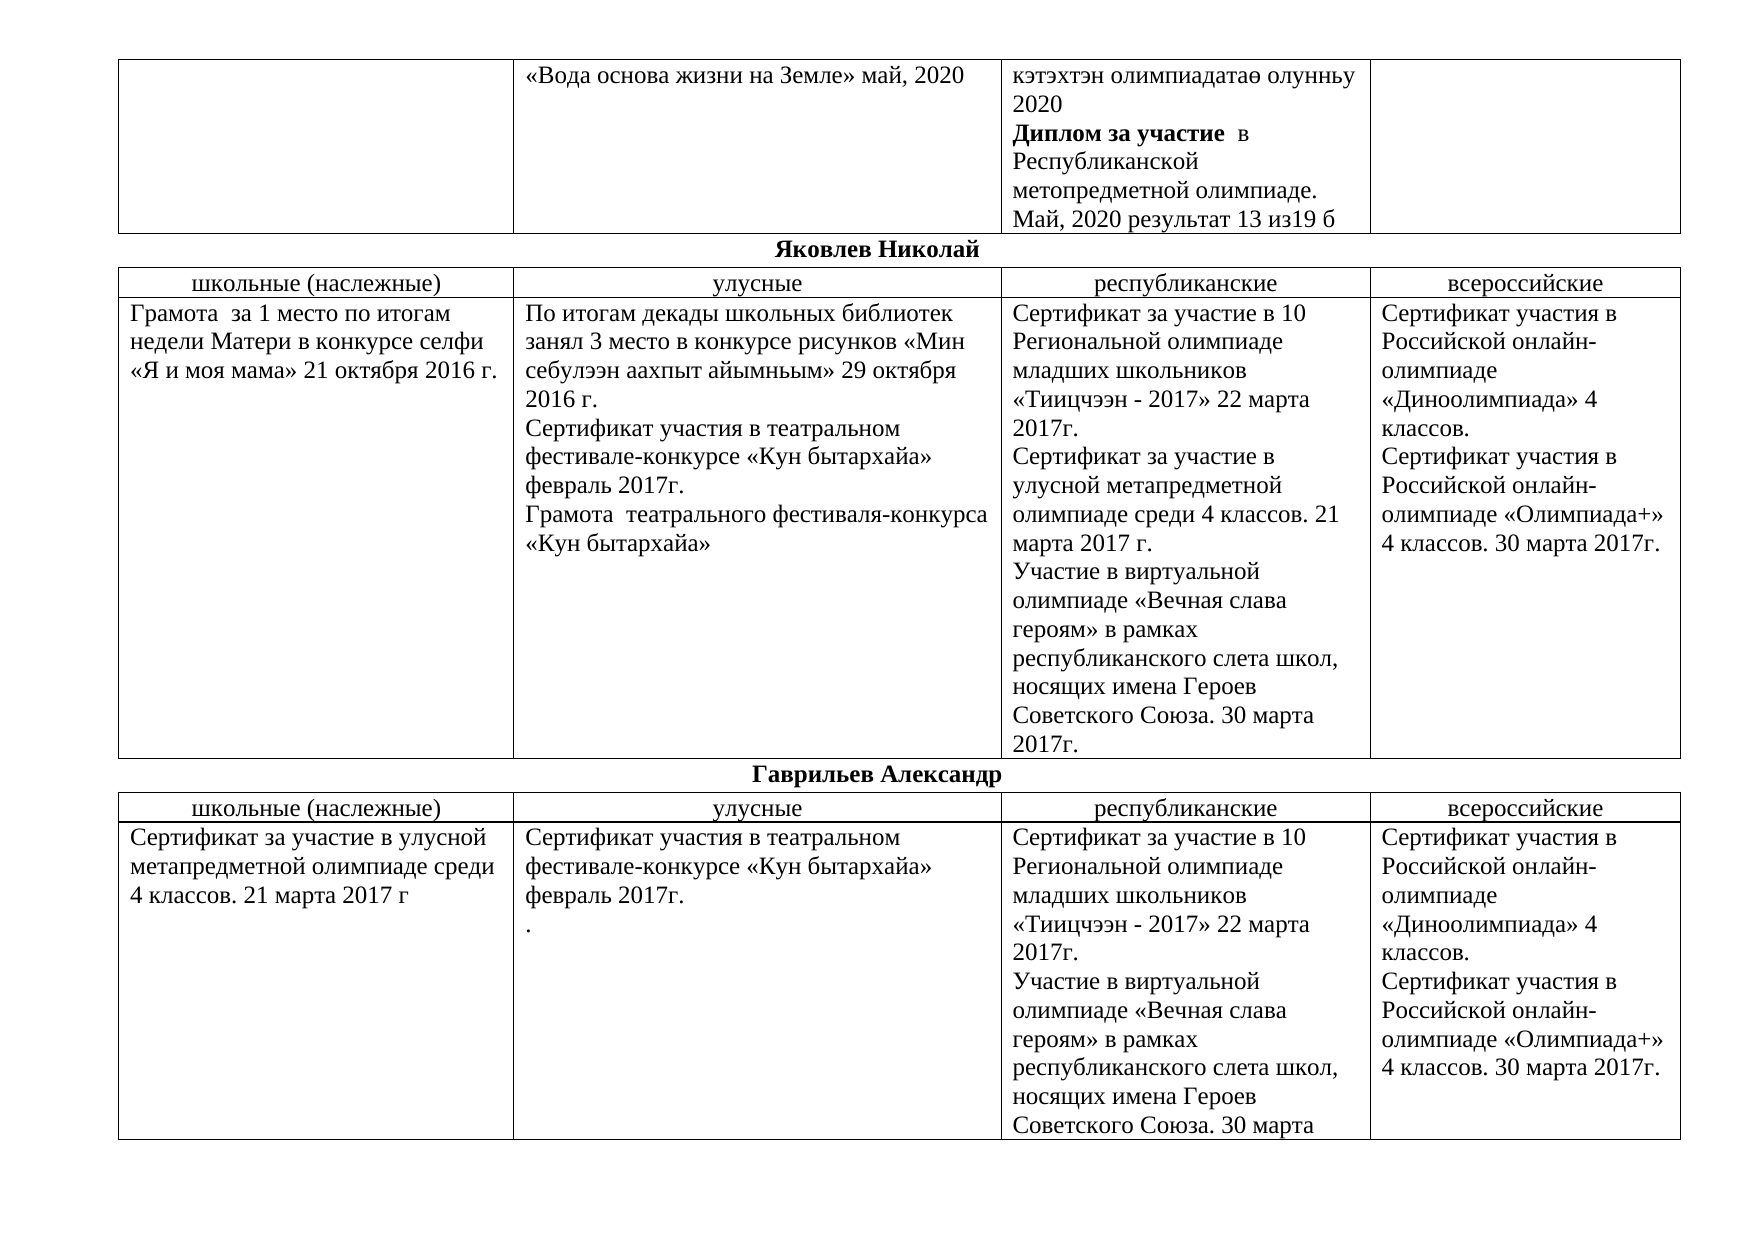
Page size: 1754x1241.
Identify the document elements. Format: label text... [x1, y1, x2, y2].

table_header всероссийские [1371, 793, 1680, 821]
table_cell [1002, 60, 1370, 233]
table_header улусные [514, 793, 1001, 821]
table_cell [119, 823, 513, 1139]
table_header республиканские [1002, 793, 1370, 821]
table_cell По итогам декады школьных библиотек занял 3 место в конкурсе рисунков «Мин себулээн аахпыт айымньым» 29 октября 2016 г. Сертификат участия в театральном фестивале-конкурсе «Кун бытархайа» февраль 2017г. Грамота театрального фестиваля-конкурса «Кун бытархайа» [514, 298, 1001, 758]
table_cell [1002, 823, 1370, 1139]
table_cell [514, 60, 1001, 233]
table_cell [514, 823, 1001, 1139]
table_header улусные [514, 268, 1001, 297]
table_header школьные (наслежные) [119, 793, 513, 821]
table_cell Грамота за 1 место по итогам недели Матери в конкурсе селфи «Я и моя мама» 21 октября 2016 г. [119, 298, 513, 758]
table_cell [119, 60, 513, 233]
table_header республиканские [1002, 268, 1370, 297]
table_header школьные (наслежные) [119, 268, 513, 297]
table_cell Сертификат за участие в 10 Региональной олимпиаде младших школьников «Тиицчээн - 2017» 22 марта 2017г. Сертификат за участие в улусной метапредметной олимпиаде среди 4 классов. 21 марта 2017 г. Участие в виртуальной олимпиаде «Вечная слава героям» в рамках республиканского слета школ, носящих имена Героев Советского Союза. 30 марта 2017г. [1002, 298, 1370, 758]
table_header всероссийские [1371, 268, 1680, 297]
text Яковлев Николай [118, 234, 1636, 262]
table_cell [1371, 823, 1680, 1139]
text Гаврильев Александр [118, 759, 1636, 787]
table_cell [1371, 60, 1680, 233]
